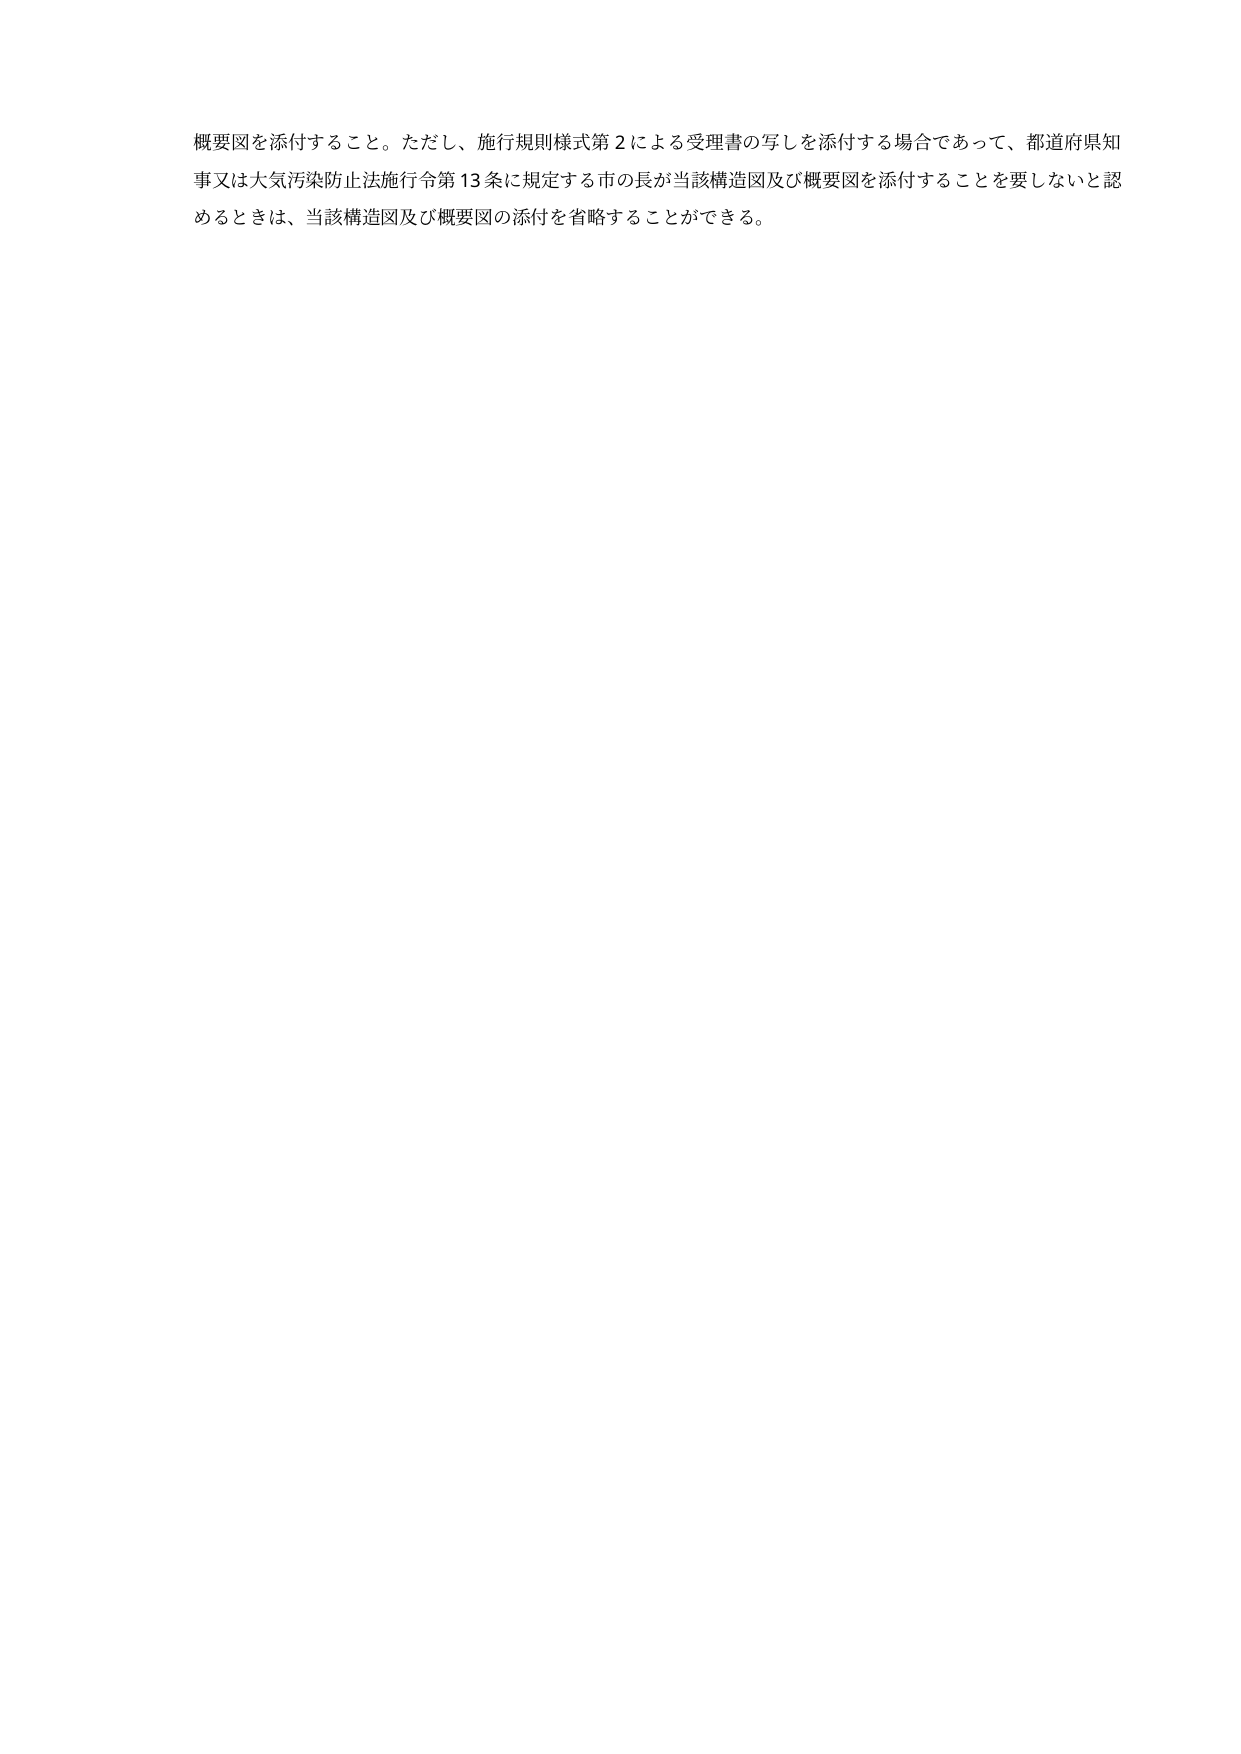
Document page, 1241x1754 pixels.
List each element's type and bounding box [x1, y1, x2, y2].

text [118, 123, 1122, 235]
